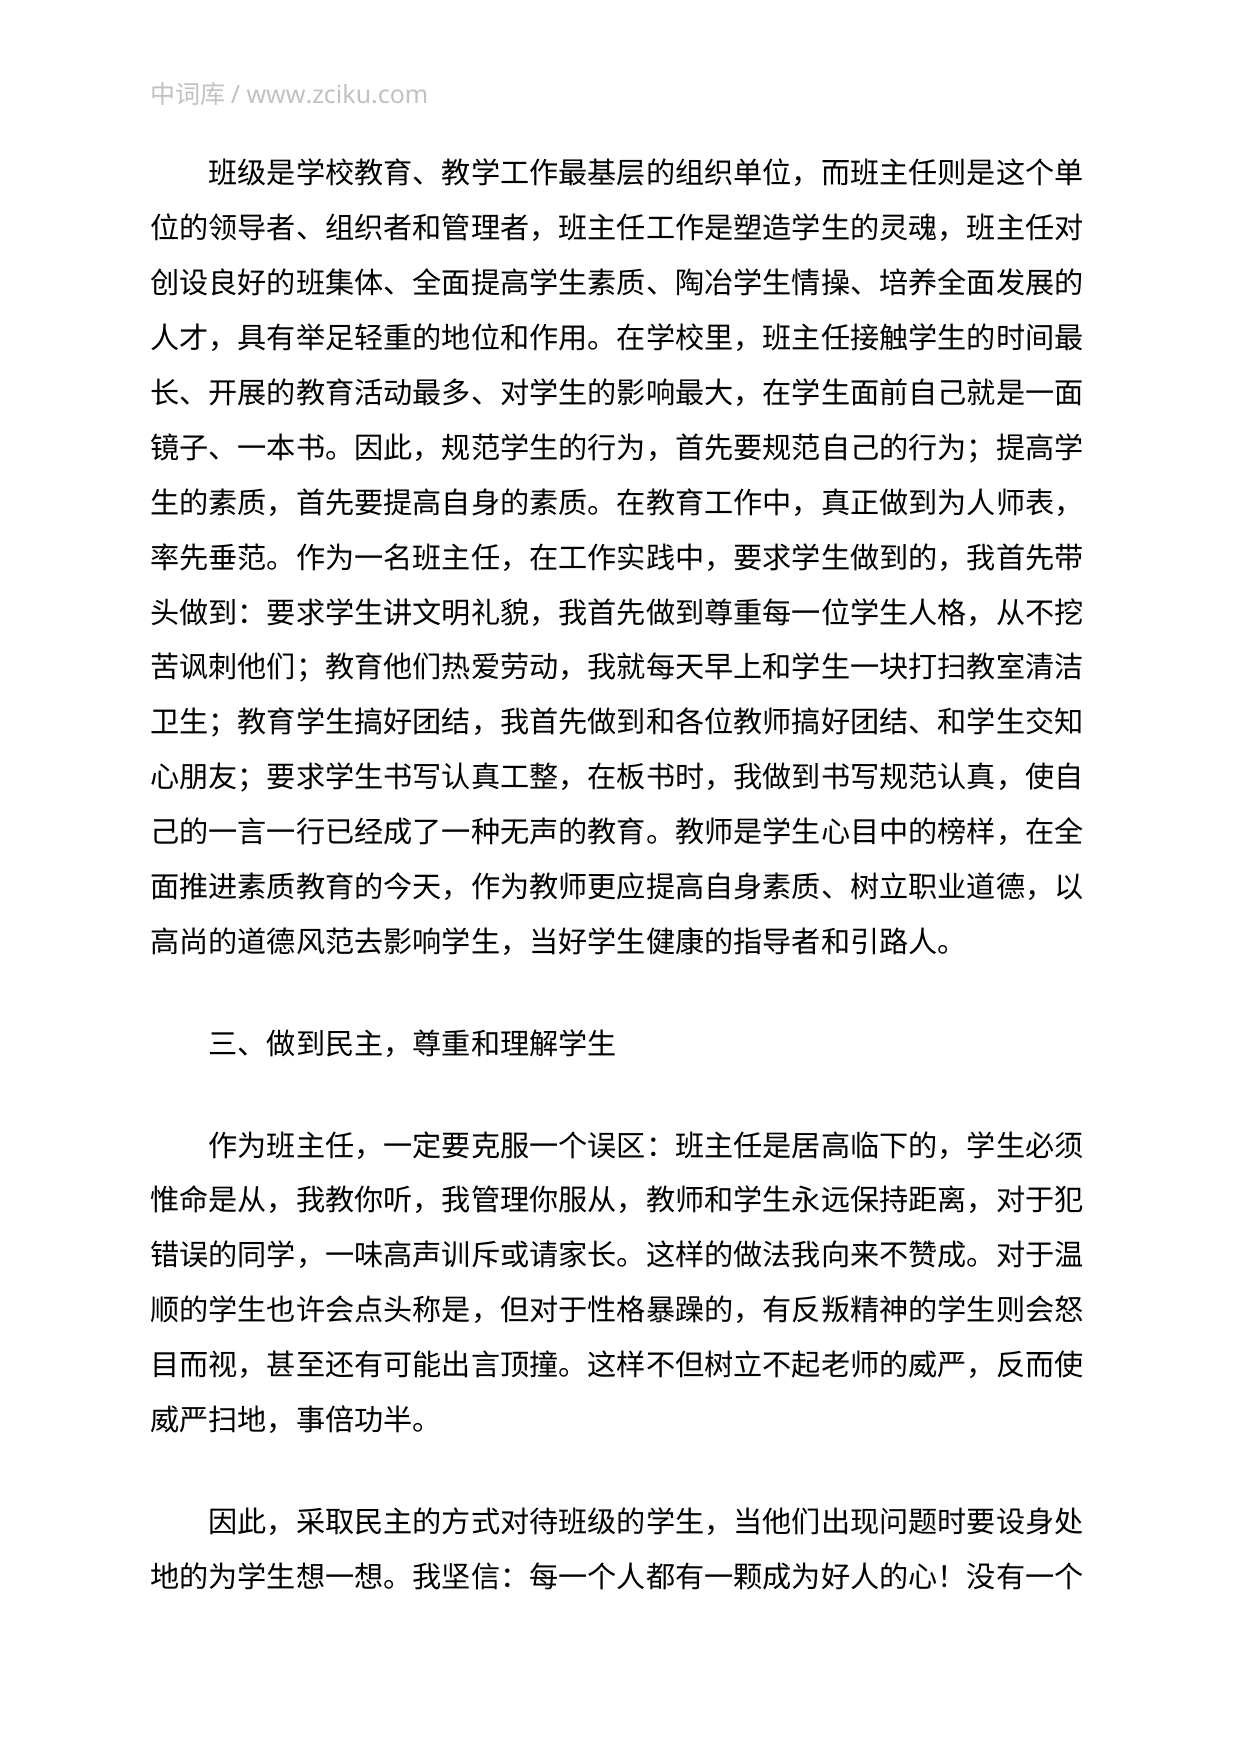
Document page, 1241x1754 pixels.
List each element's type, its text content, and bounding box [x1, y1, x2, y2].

text 三、做到民主，尊重和理解学生 [150, 1020, 1090, 1063]
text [150, 1498, 1090, 1596]
text 班级是学校教育、教学工作最基层的组织单位，而班主任则是这个单位的领导者、组织者和管理者，班主任工作是塑造学生的灵魂，班主任对创设良好的班集体、全面提高学生素质、陶冶学生情操、培养全面发展的人才，具有举足轻重的地位和作用。在学校里，班主任接触学生的时间最长、开展的教育活动最多、对学生的影响最大，在学生面前自己就是一面镜子、一本书。因此，规范学生的行为，首先要规范自己的行为；提高学生的素质，首先要提高自身的素质。在教育工作中，真正做到为人师表，率先垂范。作为一名班主任，在工作实践中，要求学生做到的，我首先带头做到：要求学生讲文明礼貌，我首先做到尊重每一位学生人格，从不挖苦讽刺他们；教育他们热爱劳动，我就每天早上和学生一块打扫教室清洁卫生；教育学生搞好团结，我首先做到和各位教师搞好团结、和学生交知心朋友；要求学生书写认真工整，在板书时，我做到书写规范认真，使自己的一言一行已经成了一种无声的教育。教师是学生心目中的榜样，在全面推进素质教育的今天，作为教师更应提高自身素质、树立职业道德，以高尚的道德风范去影响学生，当好学生健康的指导者和引路人。 [150, 150, 1090, 961]
text 作为班主任，一定要克服一个误区：班主任是居高临下的，学生必须惟命是从，我教你听，我管理你服从，教师和学生永远保持距离，对于犯错误的同学，一味高声训斥或请家长。这样的做法我向来不赞成。对于温顺的学生也许会点头称是，但对于性格暴躁的，有反叛精神的学生则会怒目而视，甚至还有可能出言顶撞。这样不但树立不起老师的威严，反而使威严扫地，事倍功半。 [150, 1122, 1090, 1439]
